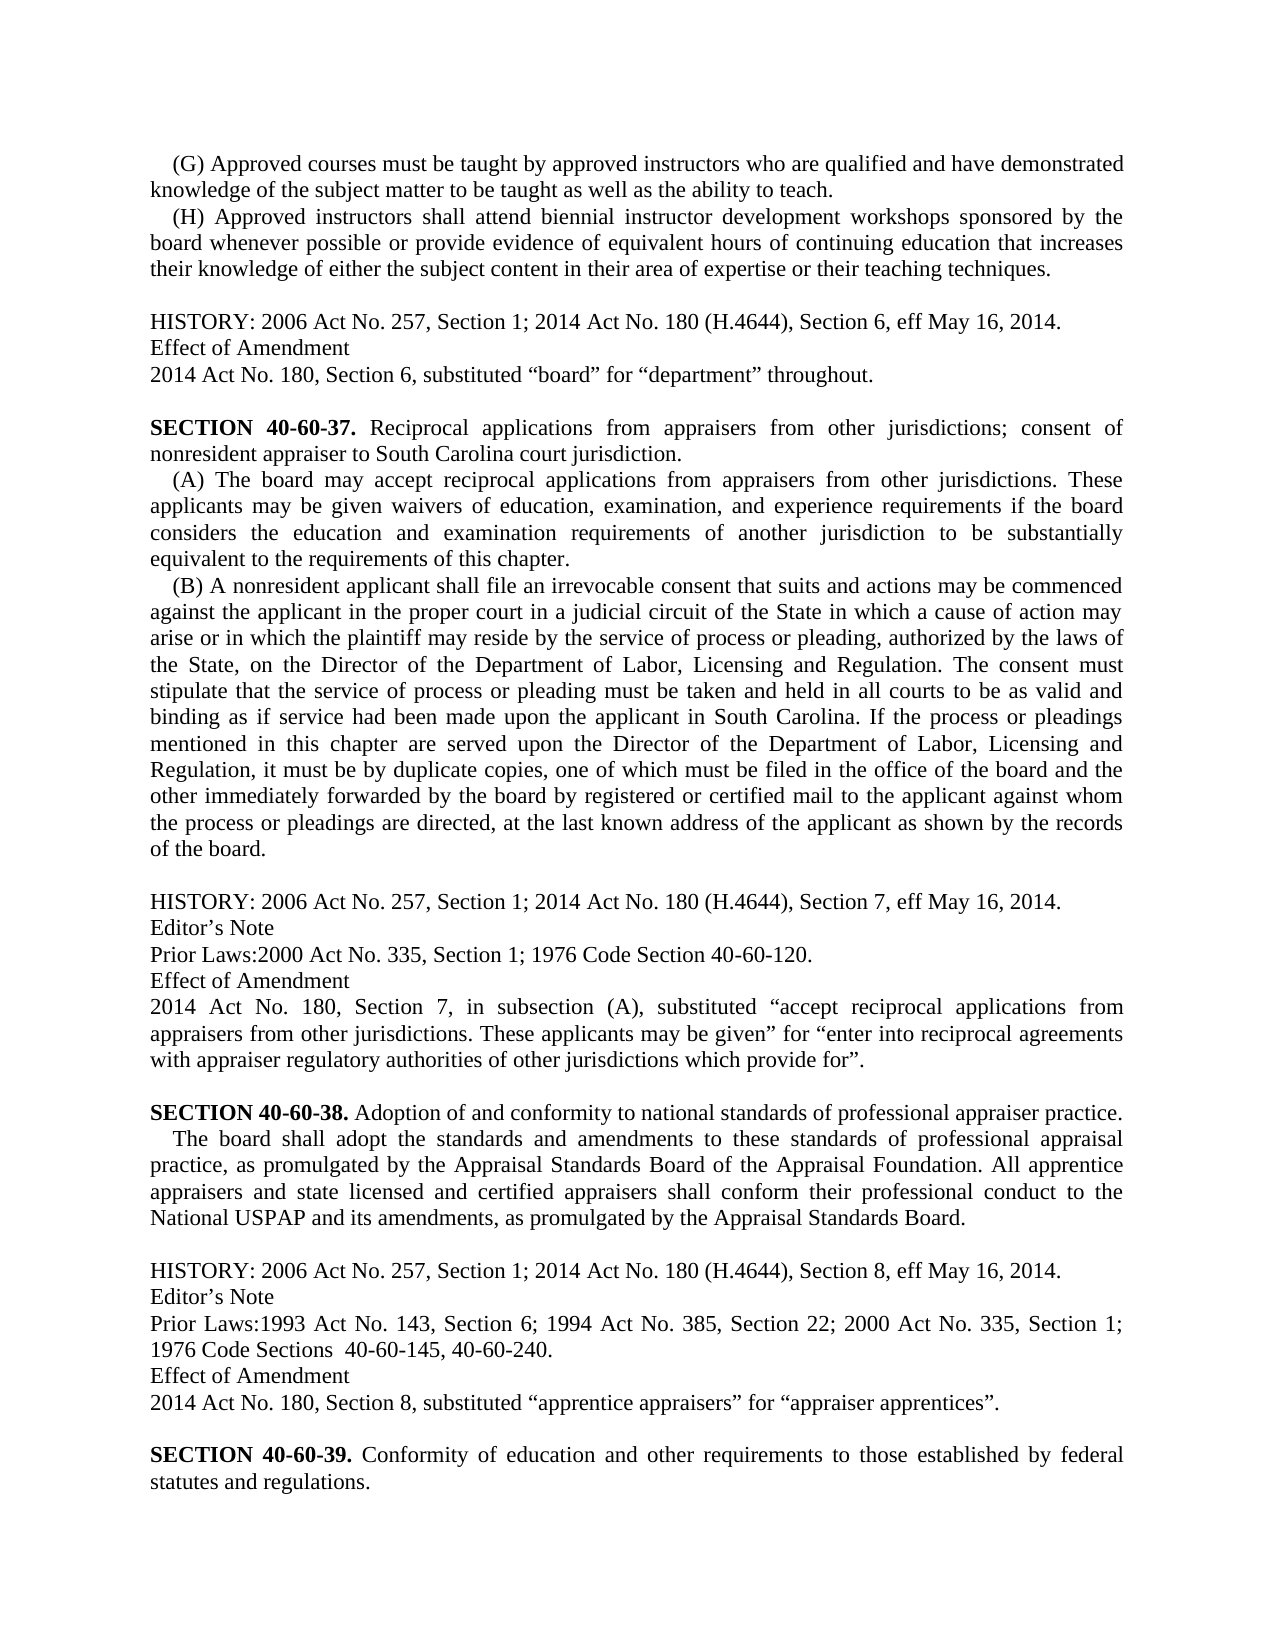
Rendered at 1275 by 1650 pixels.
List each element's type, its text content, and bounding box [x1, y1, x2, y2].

text The board shall adopt the standards and amendments to these standards of professional appraisal practice, as promulgated by the Appraisal Standards Board of the Appraisal Foundation. All apprentice appraisers and state licensed and certified appraisers shall conform their professional conduct to the National USPAP and its amendments, as promulgated by the Appraisal Standards Board. [150, 1125, 1125, 1231]
text Effect of Amendment [150, 334, 1125, 361]
text (G) Approved courses must be taught by approved instructors who are qualified and have demonstrated knowledge of the subject matter to be taught as well as the ability to teach. [150, 150, 1125, 203]
text (H) Approved instructors shall attend biennial instructor development workshops sponsored by the board whenever possible or provide evidence of equivalent hours of continuing education that increases their knowledge of either the subject content in their area of expertise or their teaching techniques. [150, 203, 1125, 282]
text SECTION 40-60-39. Conformity of education and other requirements to those established by federal statutes and regulations. [150, 1441, 1125, 1494]
text Effect of Amendment [150, 967, 1125, 993]
text HISTORY: 2006 Act No. 257, Section 1; 2014 Act No. 180 (H.4644), Section 7, eff May 16, 2014. [150, 888, 1125, 914]
text Effect of Amendment [150, 1362, 1125, 1389]
text HISTORY: 2006 Act No. 257, Section 1; 2014 Act No. 180 (H.4644), Section 6, eff May 16, 2014. [150, 308, 1125, 334]
text Prior Laws:2000 Act No. 335, Section 1; 1976 Code Section 40-60-120. [150, 941, 1125, 967]
text (A) The board may accept reciprocal applications from appraisers from other jurisdictions. These applicants may be given waivers of education, examination, and experience requirements if the board considers the education and examination requirements of another jurisdiction to be substantially equivalent to the requirements of this chapter. [150, 466, 1125, 572]
text 2014 Act No. 180, Section 7, in subsection (A), substituted “accept reciprocal applications from appraisers from other jurisdictions. These applicants may be given” for “enter into reciprocal agreements with appraiser regulatory authorities of other jurisdictions which provide for”. [150, 993, 1125, 1072]
text Editor’s Note [150, 914, 1125, 941]
text 2014 Act No. 180, Section 8, substituted “apprentice appraisers” for “appraiser apprentices”. [150, 1389, 1125, 1415]
text SECTION 40-60-38. Adoption of and conformity to national standards of professional appraiser practice. [150, 1099, 1125, 1125]
text Editor’s Note [150, 1283, 1125, 1309]
text 2014 Act No. 180, Section 6, substituted “board” for “department” throughout. [150, 361, 1125, 387]
text SECTION 40-60-37. Reciprocal applications from appraisers from other jurisdictions; consent of nonresident appraiser to South Carolina court jurisdiction. [150, 413, 1125, 466]
text Prior Laws:1993 Act No. 143, Section 6; 1994 Act No. 385, Section 22; 2000 Act No. 335, Section 1; 1976 Code Sections 40-60-145, 40-60-240. [150, 1309, 1125, 1362]
text (B) A nonresident applicant shall file an irrevocable consent that suits and actions may be commenced against the applicant in the proper court in a judicial circuit of the State in which a cause of action may arise or in which the plaintiff may reside by the service of process or pleading, authorized by the laws of the State, on the Director of the Department of Labor, Licensing and Regulation. The consent must stipulate that the service of process or pleading must be taken and held in all courts to be as valid and binding as if service had been made upon the applicant in South Carolina. If the process or pleadings mentioned in this chapter are served upon the Director of the Department of Labor, Licensing and Regulation, it must be by duplicate copies, one of which must be filed in the office of the board and the other immediately forwarded by the board by registered or certified mail to the applicant against whom the process or pleadings are directed, at the last known address of the applicant as shown by the records of the board. [150, 572, 1125, 862]
text HISTORY: 2006 Act No. 257, Section 1; 2014 Act No. 180 (H.4644), Section 8, eff May 16, 2014. [150, 1257, 1125, 1283]
